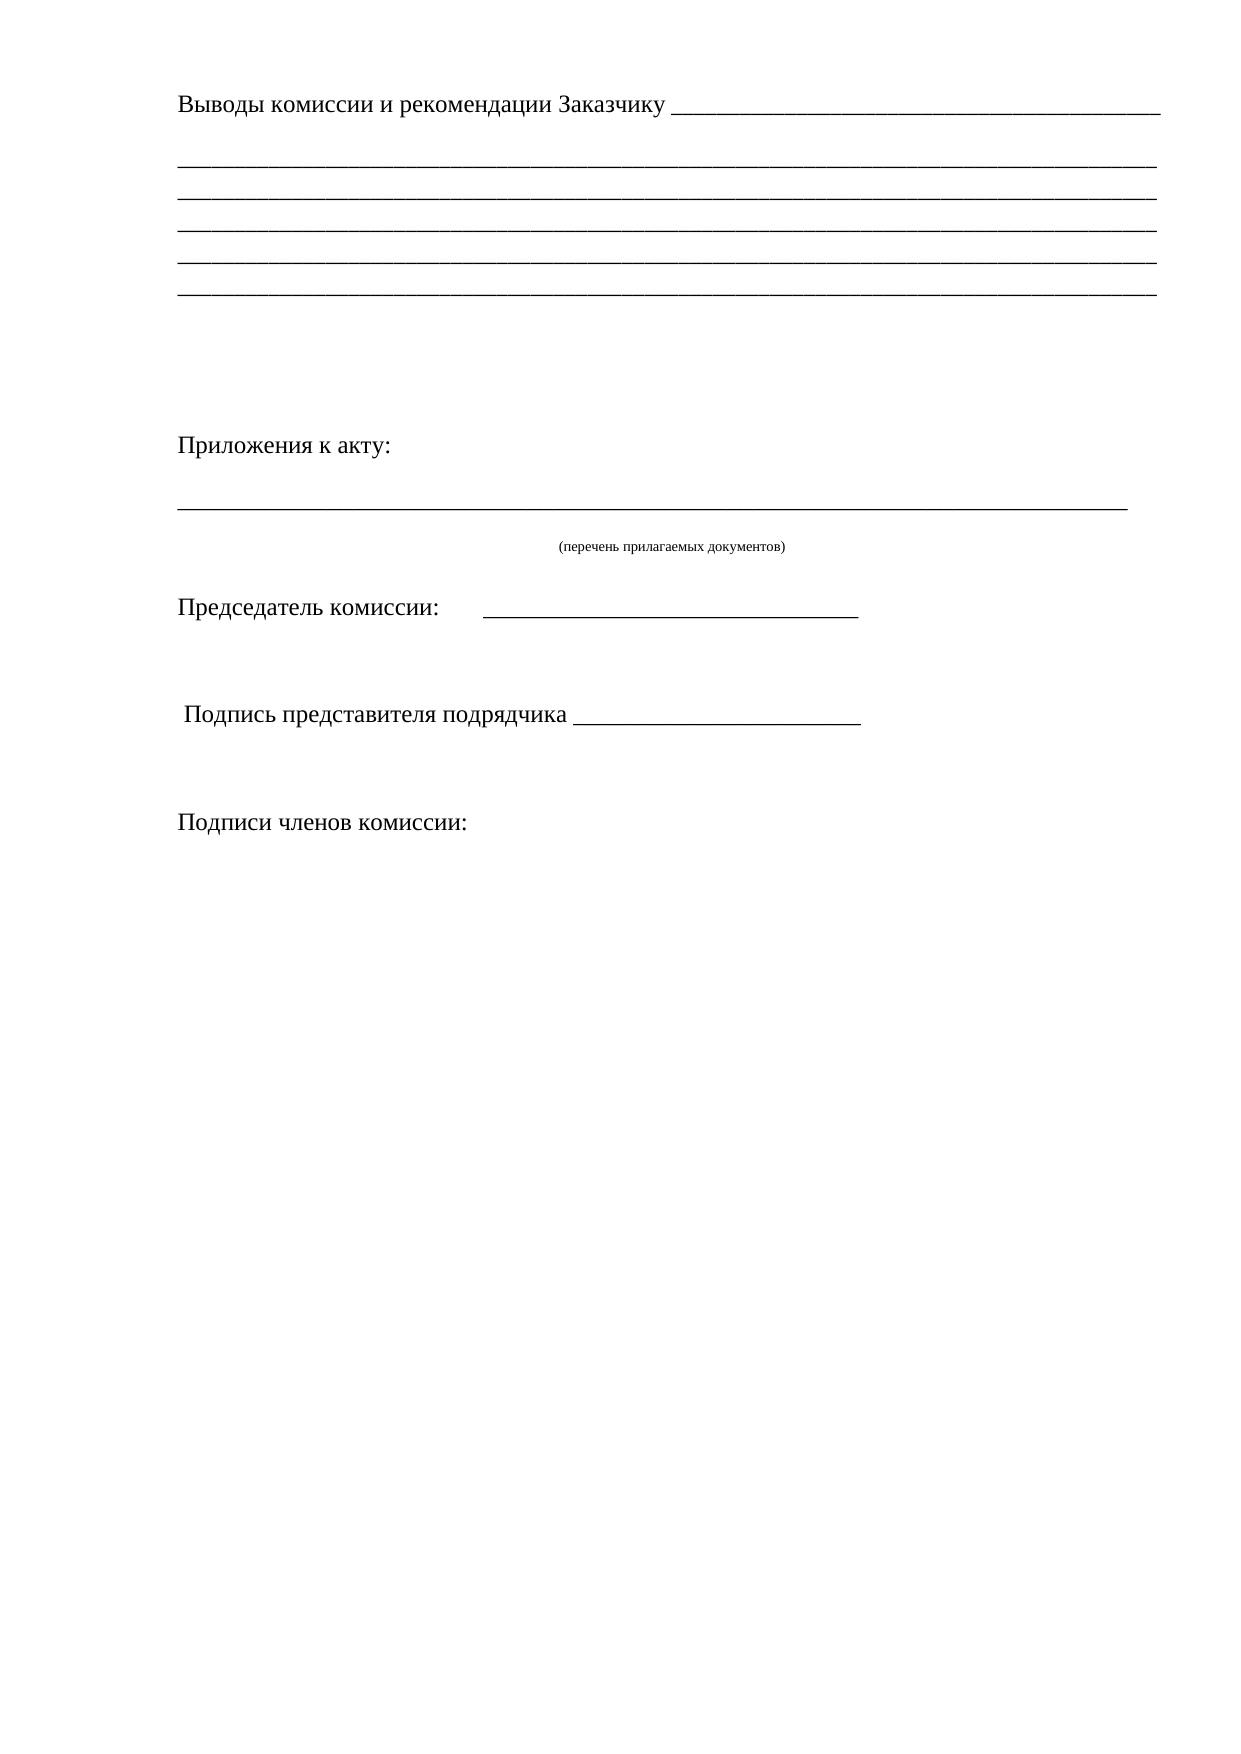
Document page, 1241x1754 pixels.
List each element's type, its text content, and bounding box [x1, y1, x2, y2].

text ______________________________________________________________________________________________________________________________________________________________________________________________________________________________________________________________________________________________________________________________________________________________________________________________________________________________________________ [177, 143, 1167, 299]
text (перечень прилагаемых документов) [177, 538, 1167, 567]
text Приложения к акту: [177, 431, 1167, 459]
text Выводы комиссии и рекомендации Заказчику ___________________________________________ [177, 89, 1167, 118]
text Подпись представителя подрядчика _______________________ [177, 699, 1167, 728]
text Председатель комиссии: ______________________________ [177, 592, 1167, 621]
text ____________________________________________________________________________ [177, 484, 1167, 513]
text Подписи членов комиссии: [177, 807, 1167, 836]
